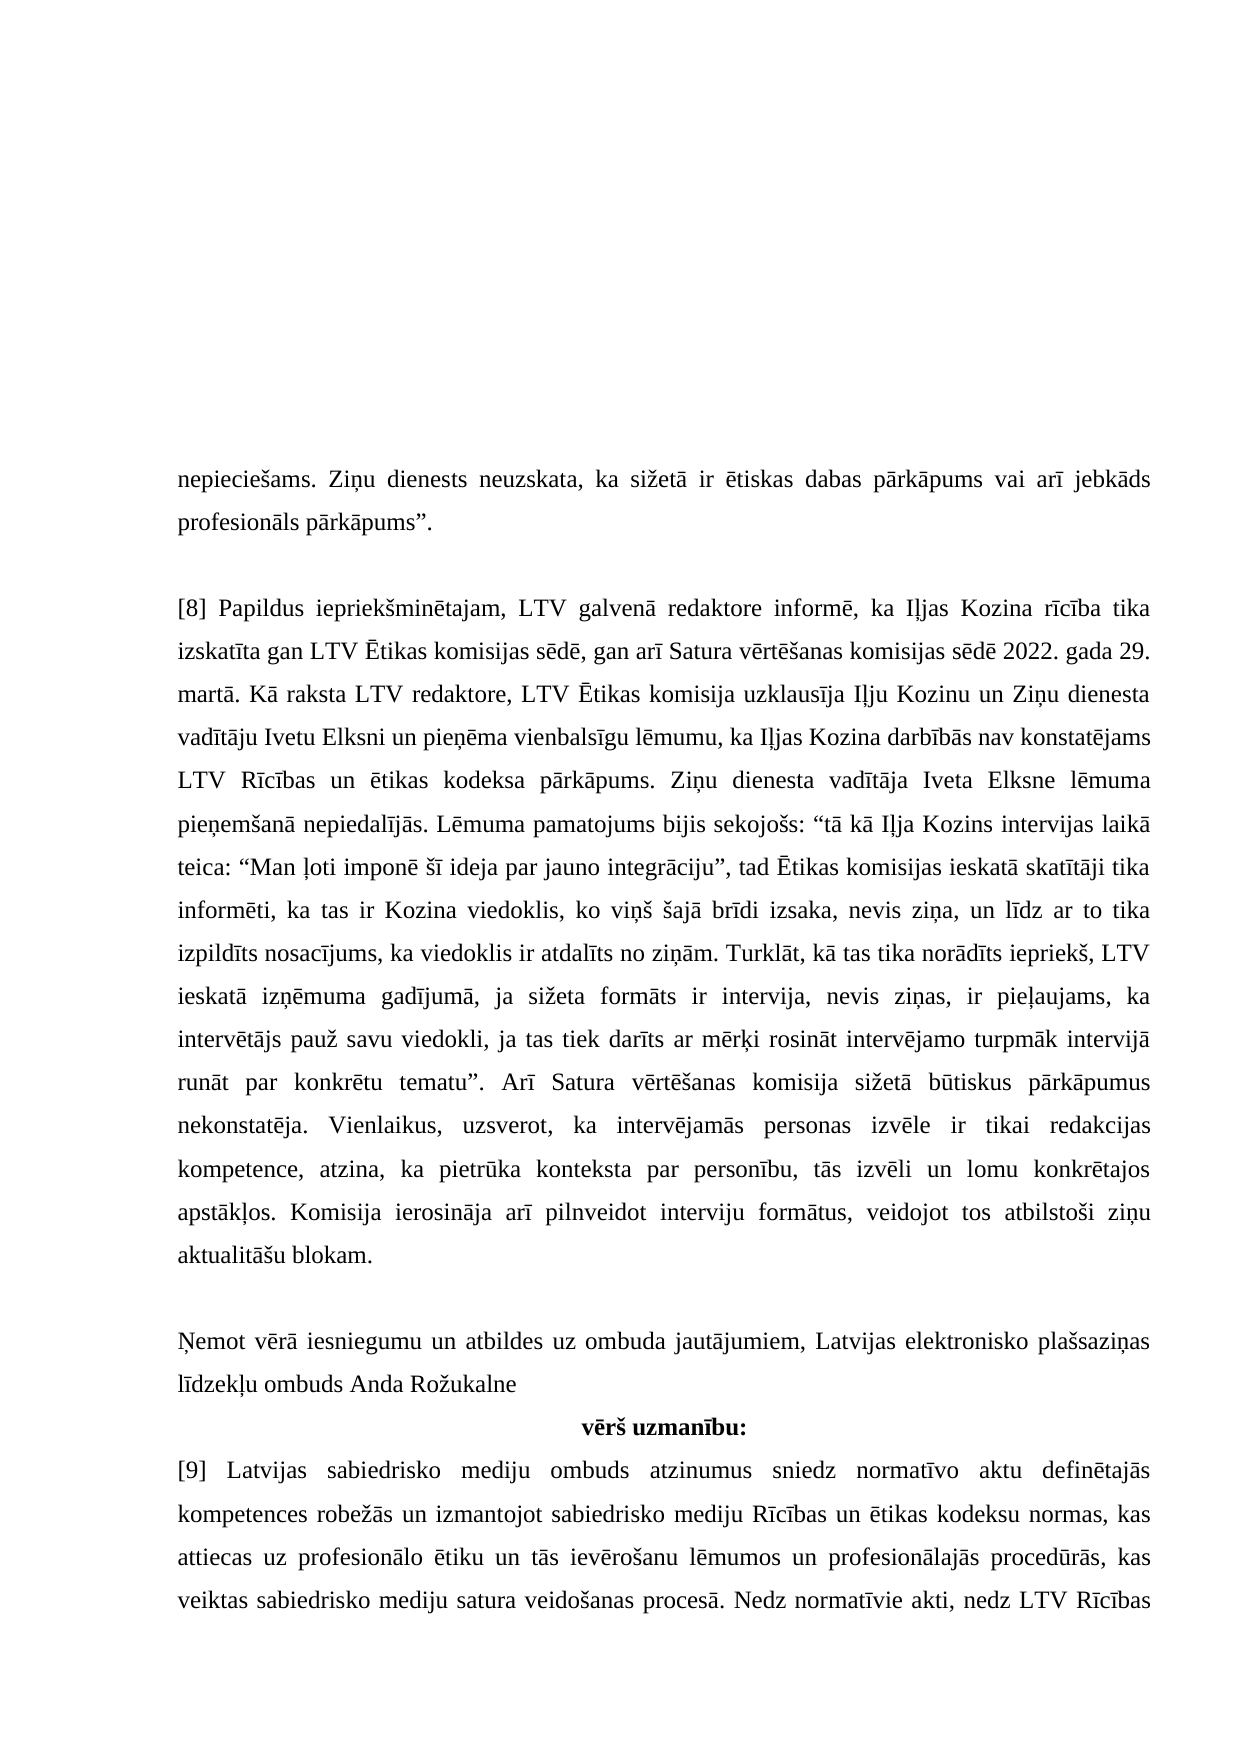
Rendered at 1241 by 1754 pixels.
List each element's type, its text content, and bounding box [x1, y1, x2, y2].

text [177, 1456, 1152, 1614]
text vērš uzmanību: [177, 1412, 1152, 1441]
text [177, 464, 1152, 536]
text Ņemot vērā iesniegumu un atbildes uz ombuda jautājumiem, Latvijas elektronisko plašsaziņas līdzekļu ombuds Anda Rožukalne [177, 1326, 1152, 1398]
text [8] Papildus iepriekšminētajam, LTV galvenā redaktore informē, ka Iļjas Kozina rīcība tika izskatīta gan LTV Ētikas komisijas sēdē, gan arī Satura vērtēšanas komisijas sēdē 2022. gada 29. martā. Kā raksta LTV redaktore, LTV Ētikas komisija uzklausīja Iļju Kozinu un Ziņu dienesta vadītāju Ivetu Elksni un pieņēma vienbalsīgu lēmumu, ka Iļjas Kozina darbībās nav konstatējams LTV Rīcības un ētikas kodeksa pārkāpums. Ziņu dienesta vadītāja Iveta Elksne lēmuma pieņemšanā nepiedalījās. Lēmuma pamatojums bijis sekojošs: “tā kā Iļja Kozins intervijas laikā teica: “Man ļoti imponē šī ideja par jauno integrāciju”, tad Ētikas komisijas ieskatā skatītāji tika informēti, ka tas ir Kozina viedoklis, ko viņš šajā brīdi izsaka, nevis ziņa, un līdz ar to tika izpildīts nosacījums, ka viedoklis ir atdalīts no ziņām. Turklāt, kā tas tika norādīts iepriekš, LTV ieskatā izņēmuma gadījumā, ja sižeta formāts ir intervija, nevis ziņas, ir pieļaujams, ka intervētājs pauž savu viedokli, ja tas tiek darīts ar mērķi rosināt intervējamo turpmāk intervijā runāt par konkrētu tematu”. Arī Satura vērtēšanas komisija sižetā būtiskus pārkāpumus nekonstatēja. Vienlaikus, uzsverot, ka intervējamās personas izvēle ir tikai redakcijas kompetence, atzina, ka pietrūka konteksta par personību, tās izvēli un lomu konkrētajos apstākļos. Komisija ierosināja arī pilnveidot interviju formātus, veidojot tos atbilstoši ziņu aktualitāšu blokam. [177, 593, 1152, 1269]
